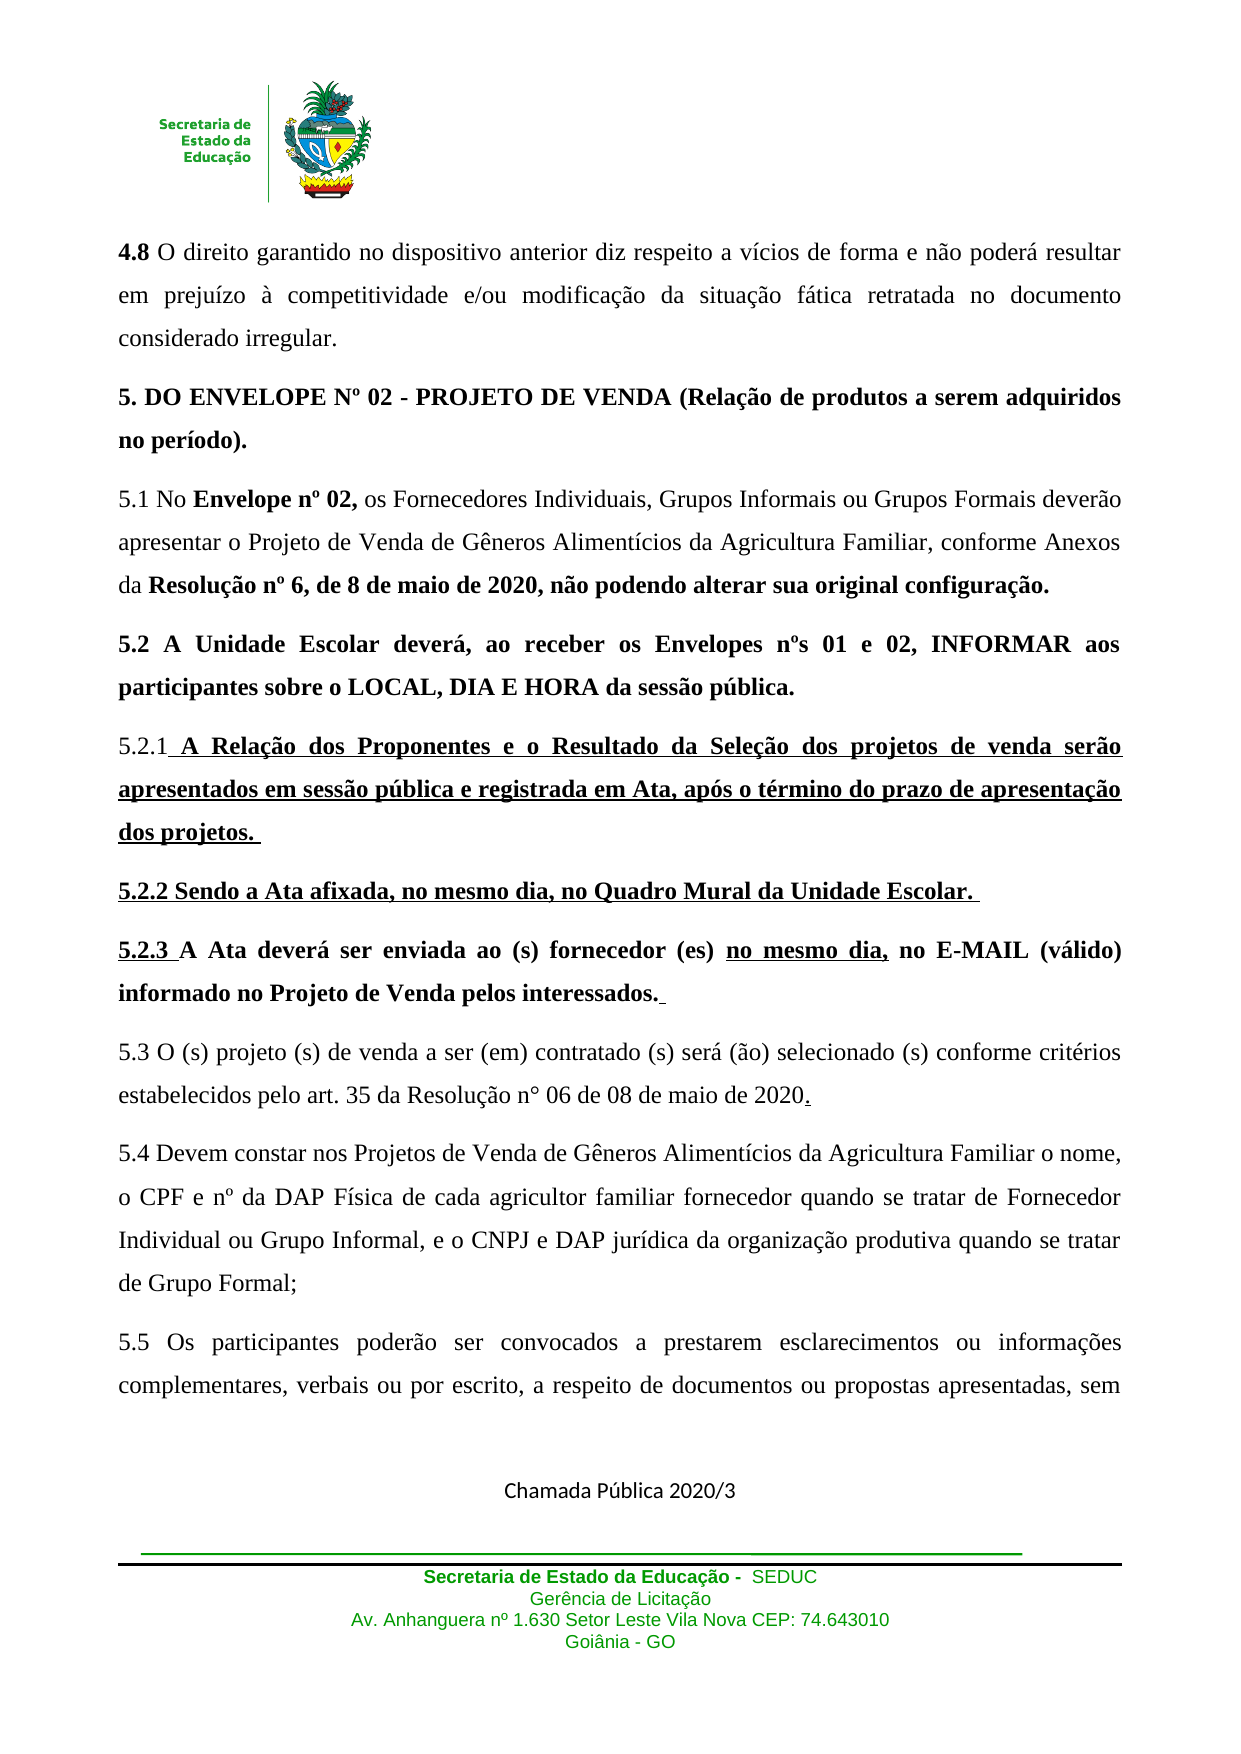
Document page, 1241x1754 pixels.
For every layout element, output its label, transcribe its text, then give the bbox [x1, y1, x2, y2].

text 5.2.2 Sendo a Ata afixada, no mesmo dia, no Quadro Mural da Unidade Escolar. [118, 876, 1122, 905]
text 5.2.1 A Relação dos Proponentes e o Resultado da Seleção dos projetos de venda serão apresentados em sessão pública e registrada em Ata, após o término do prazo de apresentação dos projetos. [118, 801, 1122, 846]
text 5.3 O (s) projeto (s) de venda a ser (em) contratado (s) será (ão) selecionado (s) conforme critérios estabelecidos pelo art. 35 da Resolução n° 06 de 08 de maio de 2020. [118, 1037, 1122, 1108]
text 5.2.3 A Ata deverá ser enviada ao (s) fornecedor (es) no mesmo dia, no E-MAIL (válido) informado no Projeto de Venda pelos interessados. [118, 935, 1122, 1007]
text 4.8 O direito garantido no dispositivo anterior diz respeito a vícios de forma e não poderá resultar em prejuízo à competitividade e/ou modificação da situação fática retratada no documento considerado irregular. [118, 237, 1122, 352]
text 5.1 No Envelope nº 02, os Fornecedores Individuais, Grupos Informais ou Grupos Formais deverão apresentar o Projeto de Venda de Gêneros Alimentícios da Agricultura Familiar, conforme Anexos da Resolução nº 6, de 8 de maio de 2020, não podendo alterar sua original configuração. [118, 484, 1122, 599]
text 5. DO ENVELOPE Nº 02 - PROJETO DE VENDA (Relação de produtos a serem adquiridos no período). [118, 382, 1122, 454]
text 5.4 Devem constar nos Projetos de Venda de Gêneros Alimentícios da Agricultura Familiar o nome, o CPF e nº da DAP Física de cada agricultor familiar fornecedor quando se tratar de Fornecedor Individual ou Grupo Informal, e o CNPJ e DAP jurídica da organização produtiva quando se tratar de Grupo Formal; [118, 1138, 1122, 1297]
text 5.2.1 A Relação dos Proponentes e o Resultado da Seleção dos projetos de venda serão apresentados em sessão pública e registrada em Ata, após o término do prazo de apresentação dos projetos. [118, 731, 1122, 799]
text 5.2 A Unidade Escolar deverá, ao receber os Envelopes nºs 01 e 02, INFORMAR aos participantes sobre o LOCAL, DIA E HORA da sessão pública. [118, 629, 1122, 701]
picture [118, 73, 412, 210]
